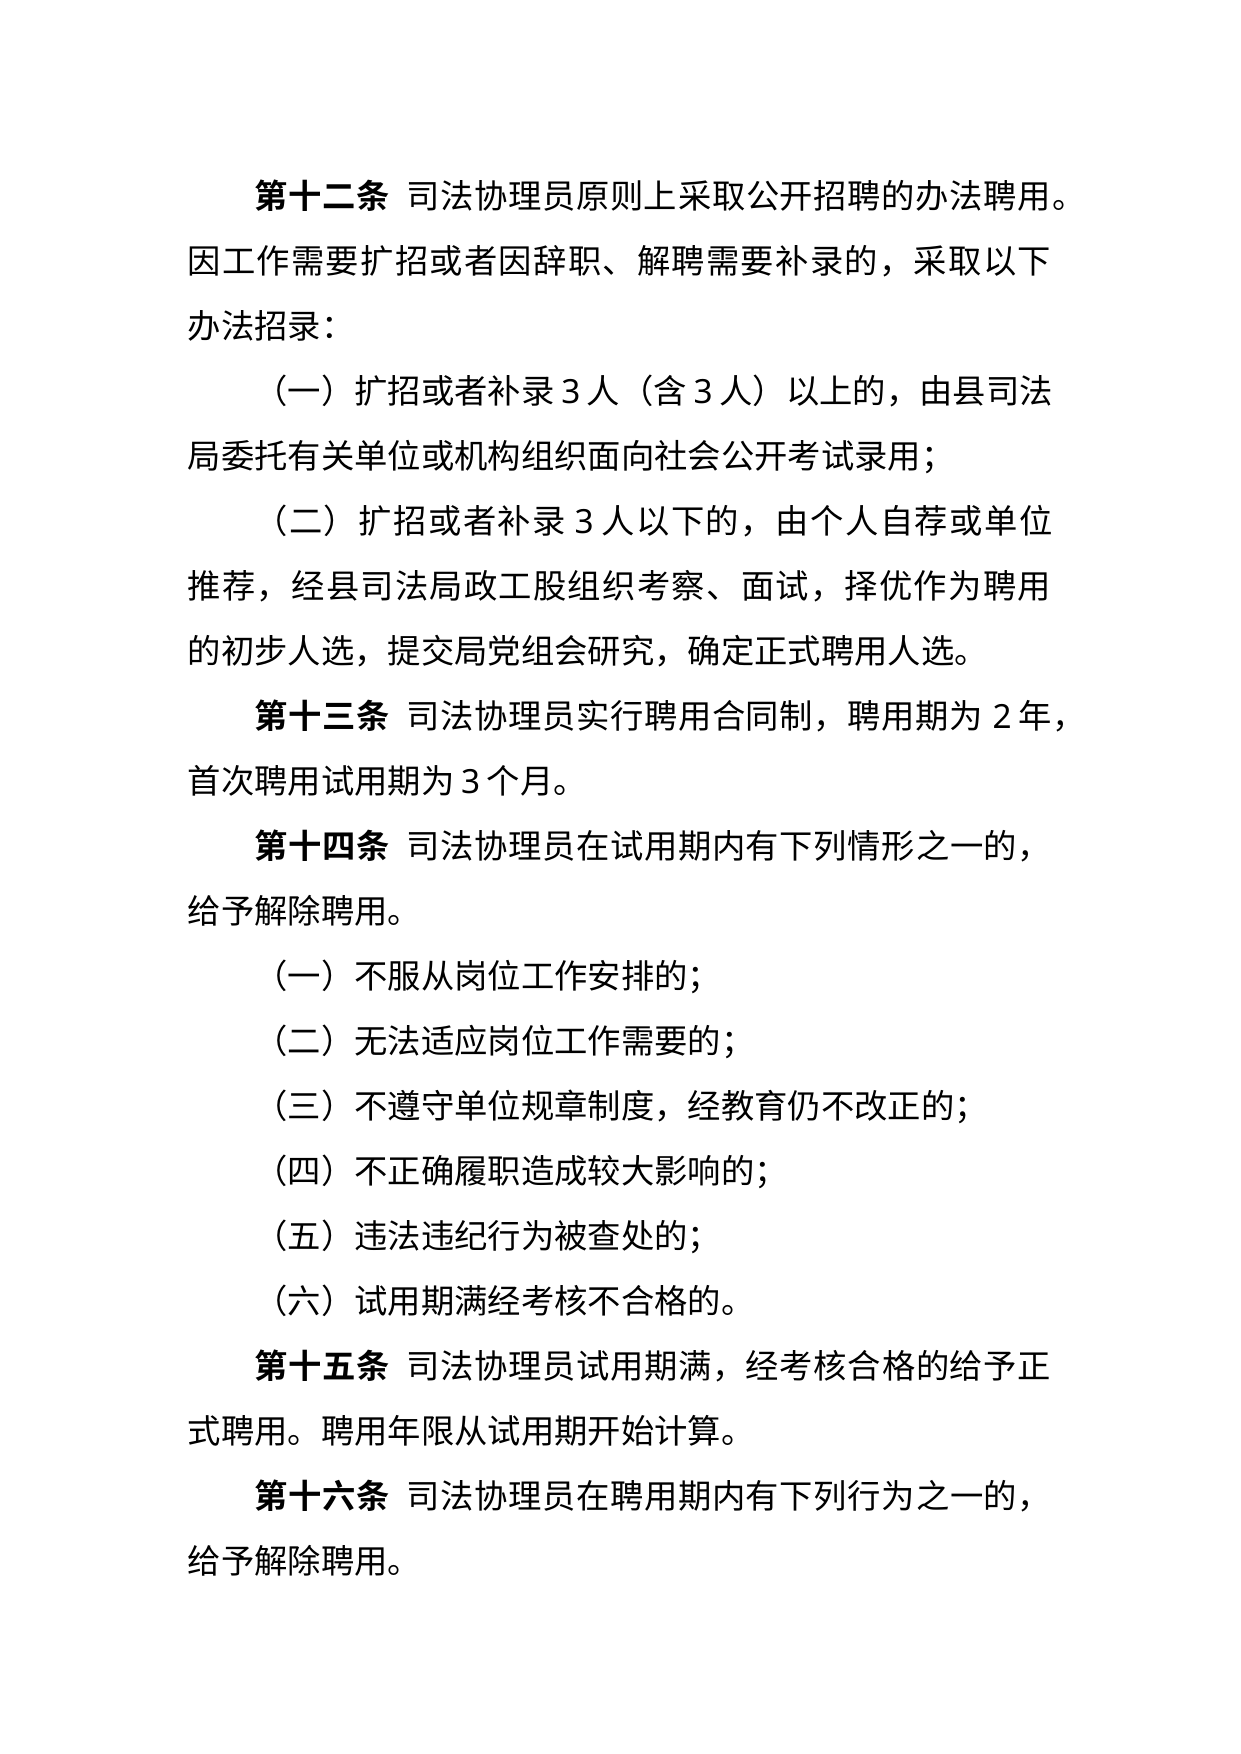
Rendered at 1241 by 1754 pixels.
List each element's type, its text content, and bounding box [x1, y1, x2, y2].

text 第十二条 司法协理员原则上采取公开招聘的办法聘用。因工作需要扩招或者因辞职、解聘需要补录的，采取以下办法招录： [187, 162, 1053, 357]
text （二）无法适应岗位工作需要的； [187, 1007, 1053, 1072]
text 第十五条 司法协理员试用期满，经考核合格的给予正式聘用。聘用年限从试用期开始计算。 [187, 1332, 1053, 1462]
text （五）违法违纪行为被查处的； [187, 1202, 1053, 1267]
text （六）试用期满经考核不合格的。 [187, 1267, 1053, 1332]
text 第十六条 司法协理员在聘用期内有下列行为之一的，给予解除聘用。 [187, 1462, 1053, 1592]
text （一）不服从岗位工作安排的； [187, 942, 1053, 1007]
text 第十四条 司法协理员在试用期内有下列情形之一的，给予解除聘用。 [187, 812, 1053, 942]
text （四）不正确履职造成较大影响的； [187, 1137, 1053, 1202]
text （二）扩招或者补录3人以下的，由个人自荐或单位推荐，经县司法局政工股组织考察、面试，择优作为聘用的初步人选，提交局党组会研究，确定正式聘用人选。 [187, 487, 1053, 682]
text （一）扩招或者补录3人（含3人）以上的，由县司法局委托有关单位或机构组织面向社会公开考试录用； [187, 357, 1053, 487]
text 第十三条 司法协理员实行聘用合同制，聘用期为2年，首次聘用试用期为3个月。 [187, 682, 1053, 812]
text （三）不遵守单位规章制度，经教育仍不改正的； [187, 1072, 1053, 1137]
